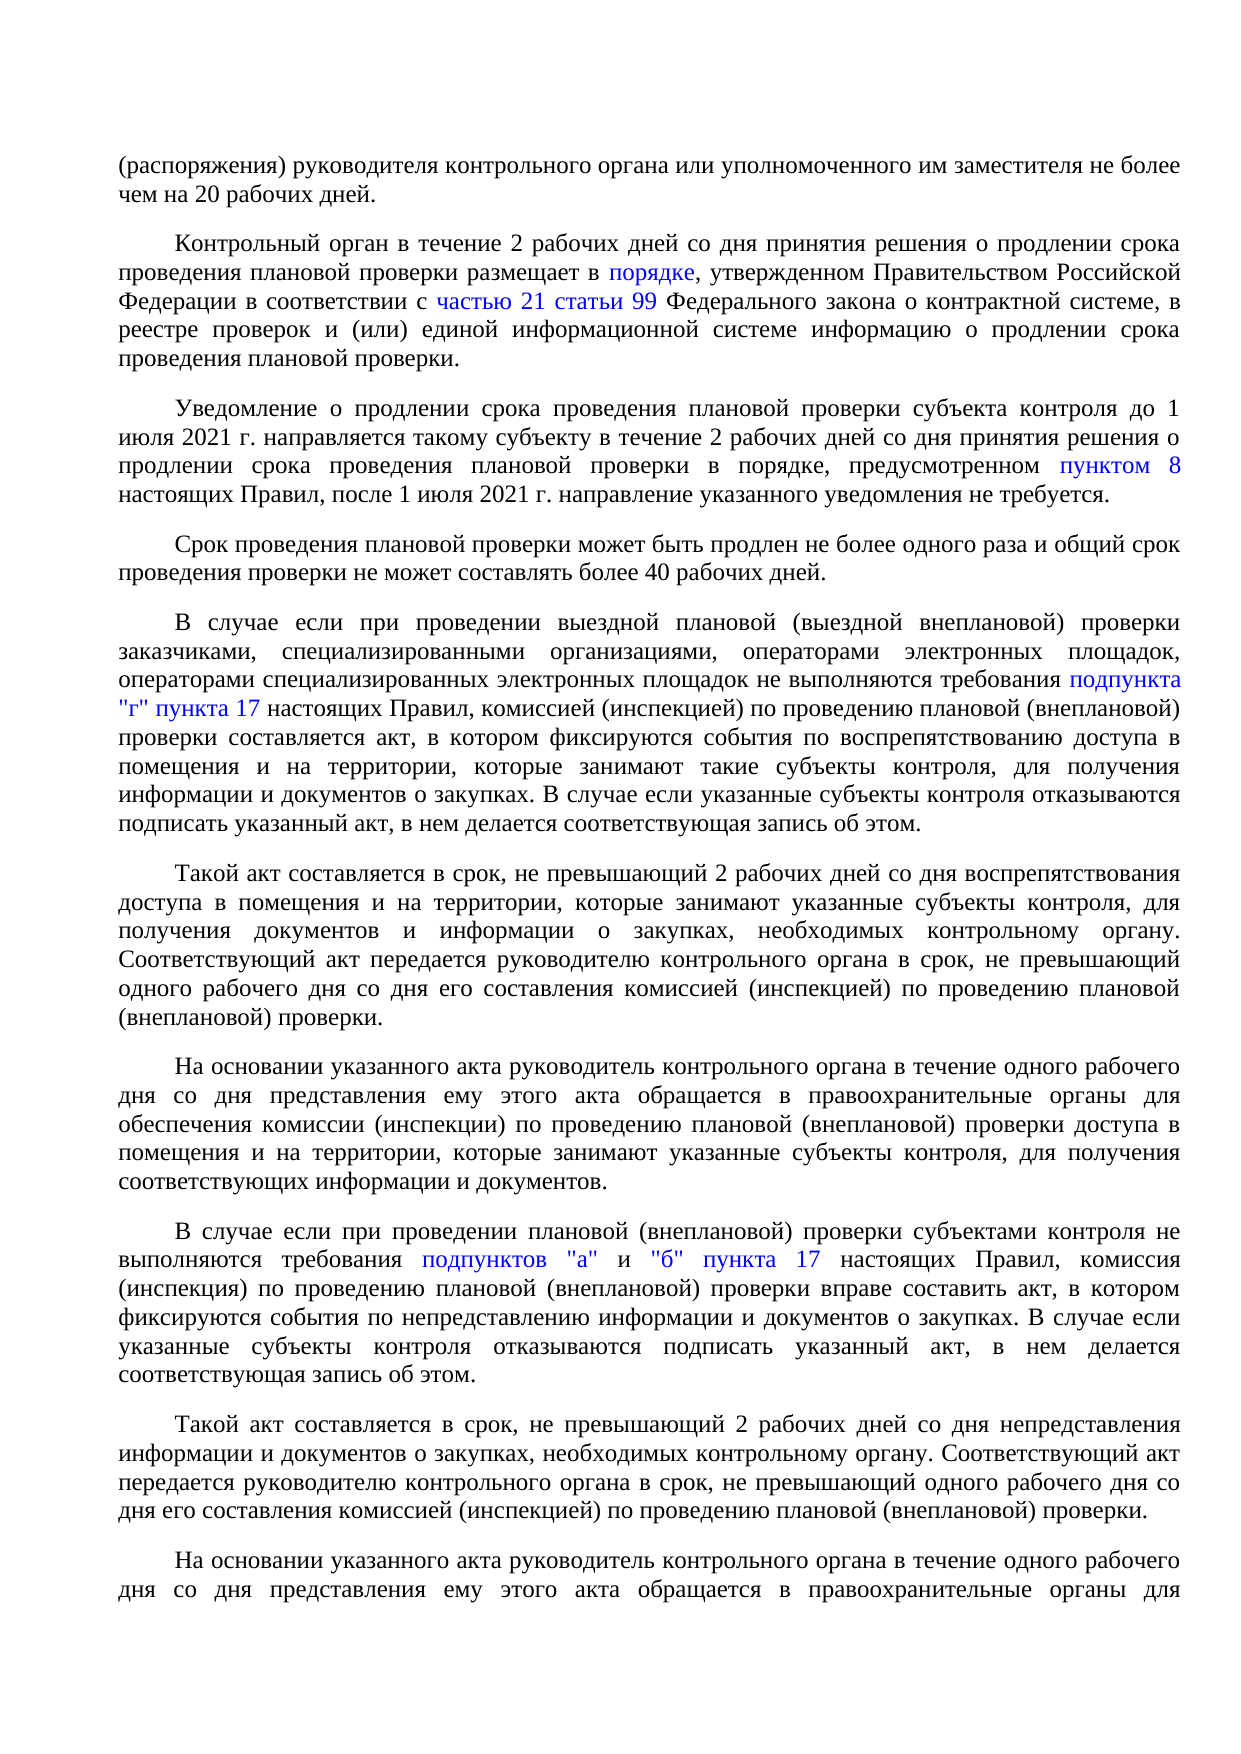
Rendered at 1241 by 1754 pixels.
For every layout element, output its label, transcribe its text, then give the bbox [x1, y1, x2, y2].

text Срок проведения плановой проверки может быть продлен не более одного раза и общий срок проведения проверки не может составлять более 40 рабочих дней. [118, 529, 1181, 586]
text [118, 1545, 1181, 1602]
text На основании указанного акта руководитель контрольного органа в течение одного рабочего дня со дня представления ему этого акта обращается в правоохранительные органы для обеспечения комиссии (инспекции) по проведению плановой (внеплановой) проверки доступа в помещения и на территории, которые занимают указанные субъекты контроля, для получения соответствующих информации и документов. [118, 1051, 1181, 1195]
text Такой акт составляется в срок, не превышающий 2 рабочих дней со дня непредставления информации и документов о закупках, необходимых контрольному органу. Соответствующий акт передается руководителю контрольного органа в срок, не превышающий одного рабочего дня со дня его составления комиссией (инспекцией) по проведению плановой (внеплановой) проверки. [118, 1409, 1181, 1524]
text В случае если при проведении плановой (внеплановой) проверки субъектами контроля не выполняются требования подпунктов "а" и "б" пункта 17 настоящих Правил, комиссия (инспекция) по проведению плановой (внеплановой) проверки вправе составить акт, в котором фиксируются события по непредставлению информации и документов о закупках. В случае если указанные субъекты контроля отказываются подписать указанный акт, в нем делается соответствующая запись об этом. [118, 1216, 1181, 1388]
text В случае если при проведении выездной плановой (выездной внеплановой) проверки заказчиками, специализированными организациями, операторами электронных площадок, операторами специализированных электронных площадок не выполняются требования подпункта "г" пункта 17 настоящих Правил, комиссией (инспекцией) по проведению плановой (внеплановой) проверки составляется акт, в котором фиксируются события по воспрепятствованию доступа в помещения и на территории, которые занимают такие субъекты контроля, для получения информации и документов о закупках. В случае если указанные субъекты контроля отказываются подписать указанный акт, в нем делается соответствующая запись об этом. [118, 607, 1181, 837]
text Такой акт составляется в срок, не превышающий 2 рабочих дней со дня воспрепятствования доступа в помещения и на территории, которые занимают указанные субъекты контроля, для получения документов и информации о закупках, необходимых контрольному органу. Соответствующий акт передается руководителю контрольного органа в срок, не превышающий одного рабочего дня со дня его составления комиссией (инспекцией) по проведению плановой (внеплановой) проверки. [118, 858, 1181, 1030]
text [118, 150, 1181, 207]
text Уведомление о продлении срока проведения плановой проверки субъекта контроля до 1 июля 2021 г. направляется такому субъекту в течение 2 рабочих дней со дня принятия решения о продлении срока проведения плановой проверки в порядке, предусмотренном пунктом 8 настоящих Правил, после 1 июля 2021 г. направление указанного уведомления не требуется. [118, 393, 1181, 508]
text Контрольный орган в течение 2 рабочих дней со дня принятия решения о продлении срока проведения плановой проверки размещает в порядке, утвержденном Правительством Российской Федерации в соответствии с частью 21 статьи 99 Федерального закона о контрактной системе, в реестре проверок и (или) единой информационной системе информацию о продлении срока проведения плановой проверки. [118, 228, 1181, 372]
